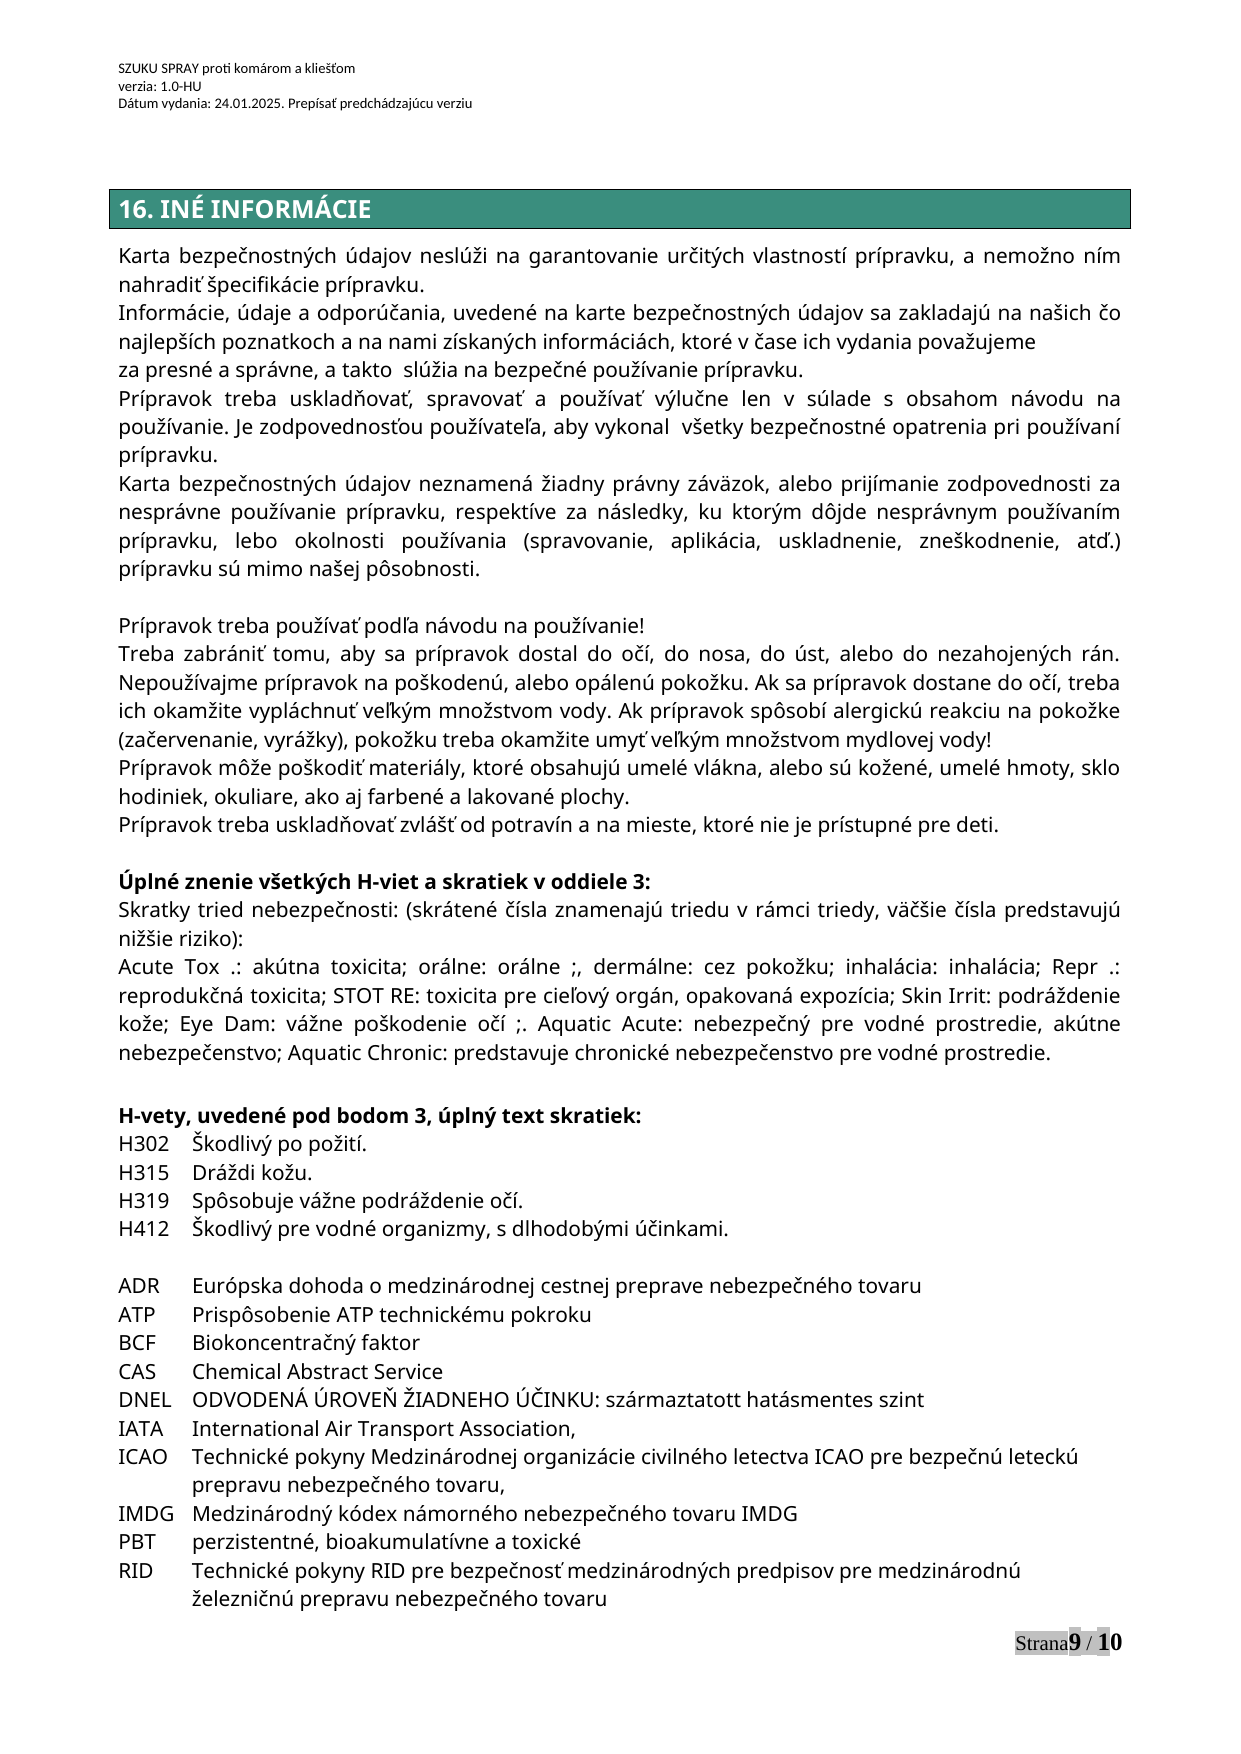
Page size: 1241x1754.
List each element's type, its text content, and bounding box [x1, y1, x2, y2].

text H319 Spôsobuje vážne podráždenie očí. [118, 1186, 1122, 1214]
text RID Technické pokyny RID pre bezpečnosť medzinárodných predpisov pre medzinárodnú železničnú prepravu nebezpečného tovaru [118, 1556, 1122, 1613]
text H302 Škodlivý po požití. [118, 1129, 1122, 1158]
text H315 Dráždi kožu. [118, 1158, 1122, 1186]
text Prípravok treba používať podľa návodu na používanie! [118, 611, 1122, 639]
text IATA International Air Transport Association, [118, 1414, 1122, 1442]
text Acute Tox .: akútna toxicita; orálne: orálne ;, dermálne: cez pokožku; inhalácia: inhalácia; Repr .: reprodukčná toxicita; STOT RE: toxicita pre cieľový orgán, opakovaná expozícia; Skin Irrit: podráždenie kože; Eye Dam: vážne poškodenie očí ;. Aquatic Acute: nebezpečný pre vodné prostredie, akútne nebezpečenstvo; Aquatic Chronic: predstavuje chronické nebezpečenstvo pre vodné prostredie. [118, 952, 1122, 1066]
text CAS Chemical Abstract Service [118, 1357, 1122, 1385]
text Informácie, údaje a odporúčania, uvedené na karte bezpečnostných údajov sa zakladajú na našich čo najlepších poznatkoch a na nami získaných informáciách, ktoré v čase ich vydania považujeme [118, 298, 1122, 355]
text Karta bezpečnostných údajov neslúži na garantovanie určitých vlastností prípravku, a nemožno ním nahradiť špecifikácie prípravku. [118, 241, 1122, 298]
text Skratky tried nebezpečnosti: (skrátené čísla znamenajú triedu v rámci triedy, väčšie čísla predstavujú nižšie riziko): [118, 896, 1122, 952]
text Úplné znenie všetkých H-viet a skratiek v oddiele 3: [118, 867, 1122, 896]
text DNEL ODVODENÁ ÚROVEŇ ŽIADNEHO ÚČINKU: származtatott hatásmentes szint [118, 1385, 1122, 1414]
text za presné a správne, a takto slúžia na bezpečné používanie prípravku. [118, 355, 1122, 384]
text BCF Biokoncentračný faktor [118, 1328, 1122, 1357]
text IMDG Medzinárodný kódex námorného nebezpečného tovaru IMDG [118, 1499, 1122, 1527]
text PBT perzistentné, bioakumulatívne a toxické [118, 1527, 1122, 1556]
text Prípravok môže poškodiť materiály, ktoré obsahujú umelé vlákna, alebo sú kožené, umelé hmoty, sklo hodiniek, okuliare, ako aj farbené a lakované plochy. [118, 753, 1122, 810]
text Prípravok treba uskladňovať, spravovať a používať výlučne len v súlade s obsahom návodu na používanie. Je zodpovednosťou používateľa, aby vykonal všetky bezpečnostné opatrenia pri používaní prípravku. [118, 384, 1122, 469]
text ATP Prispôsobenie ATP technickému pokroku [118, 1300, 1122, 1328]
text Treba zabrániť tomu, aby sa prípravok dostal do očí, do nosa, do úst, alebo do nezahojených rán. Nepoužívajme prípravok na poškodenú, alebo opálenú pokožku. Ak sa prípravok dostane do očí, treba ich okamžite vypláchnuť veľkým množstvom vody. Ak prípravok spôsobí alergickú reakciu na pokožke (začervenanie, vyrážky), pokožku treba okamžite umyť veľkým množstvom mydlovej vody! [118, 639, 1122, 753]
text Prípravok treba uskladňovať zvlášť od potravín a na mieste, ktoré nie je prístupné pre deti. [118, 810, 1122, 839]
text H-vety, uvedené pod bodom 3, úplný text skratiek: [118, 1101, 1122, 1129]
text Karta bezpečnostných údajov neznamená žiadny právny záväzok, alebo prijímanie zodpovednosti za nesprávne používanie prípravku, respektíve za následky, ku ktorým dôjde nesprávnym používaním prípravku, lebo okolnosti používania (spravovanie, aplikácia, uskladnenie, zneškodnenie, atď.) prípravku sú mimo našej pôsobnosti. [118, 469, 1122, 583]
text ICAO Technické pokyny Medzinárodnej organizácie civilného letectva ICAO pre bezpečnú leteckú prepravu nebezpečného tovaru, [118, 1442, 1122, 1499]
text ADR Európska dohoda o medzinárodnej cestnej preprave nebezpečného tovaru [118, 1271, 1122, 1300]
text 16. INÉ INFORMÁCIE [110, 190, 1130, 228]
text H412 Škodlivý pre vodné organizmy, s dlhodobými účinkami. [118, 1214, 1122, 1243]
